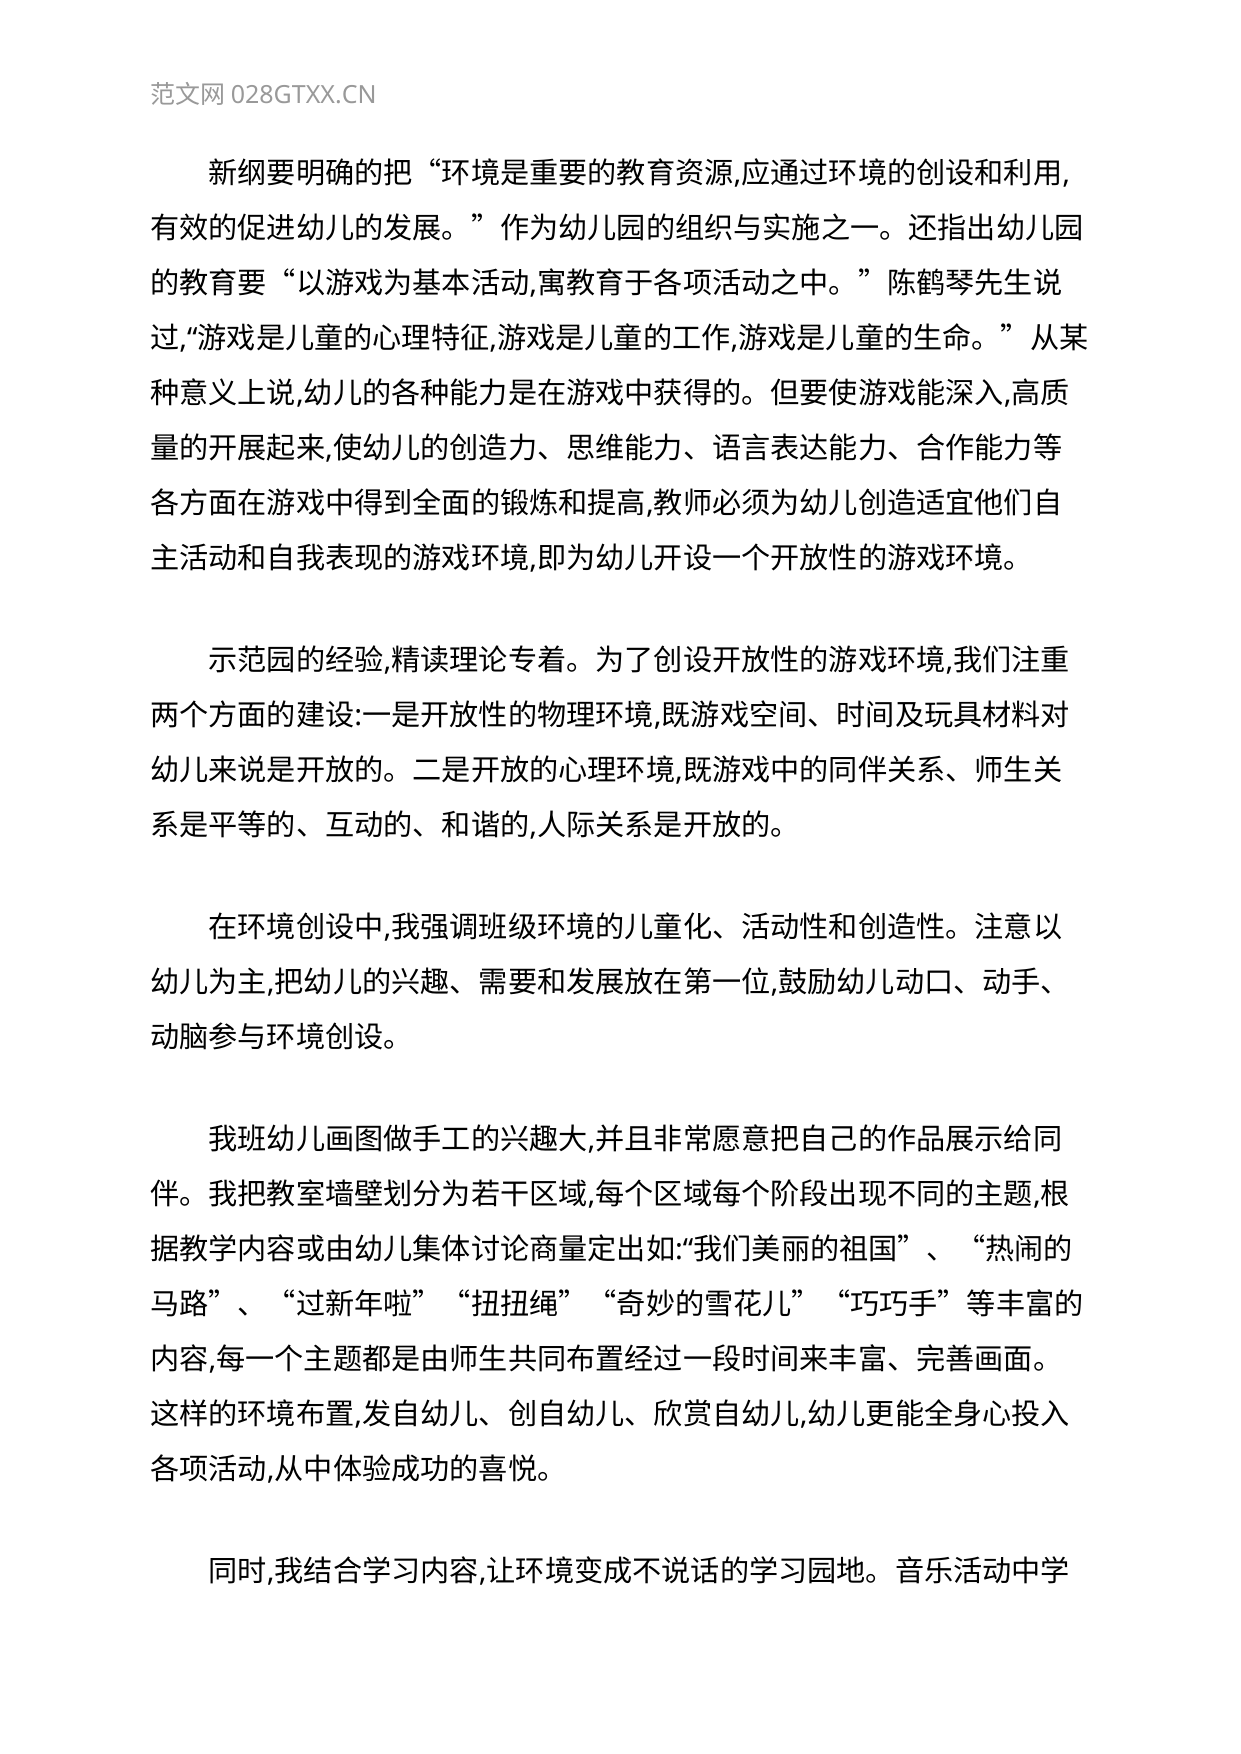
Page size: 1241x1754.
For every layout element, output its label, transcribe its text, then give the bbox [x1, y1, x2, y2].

text 在环境创设中,我强调班级环境的儿童化、活动性和创造性。注意以幼儿为主,把幼儿的兴趣、需要和发展放在第一位,鼓励幼儿动口、动手、动脑参与环境创设。 [150, 904, 1090, 1056]
text 示范园的经验,精读理论专着。为了创设开放性的游戏环境,我们注重两个方面的建设:一是开放性的物理环境,既游戏空间、时间及玩具材料对幼儿来说是开放的。二是开放的心理环境,既游戏中的同伴关系、师生关系是平等的、互动的、和谐的,人际关系是开放的。 [150, 637, 1090, 844]
text 我班幼儿画图做手工的兴趣大,并且非常愿意把自己的作品展示给同伴。我把教室墙壁划分为若干区域,每个区域每个阶段出现不同的主题,根据教学内容或由幼儿集体讨论商量定出如:“我们美丽的祖国”、“热闹的马路”、“过新年啦”“扭扭绳”“奇妙的雪花儿”“巧巧手”等丰富的内容,每一个主题都是由师生共同布置经过一段时间来丰富、完善画面。这样的环境布置,发自幼儿、创自幼儿、欣赏自幼儿,幼儿更能全身心投入各项活动,从中体验成功的喜悦。 [150, 1116, 1090, 1488]
text 新纲要明确的把“环境是重要的教育资源,应通过环境的创设和利用,有效的促进幼儿的发展。”作为幼儿园的组织与实施之一。还指出幼儿园的教育要“以游戏为基本活动,寓教育于各项活动之中。”陈鹤琴先生说过,“游戏是儿童的心理特征,游戏是儿童的工作,游戏是儿童的生命。”从某种意义上说,幼儿的各种能力是在游戏中获得的。但要使游戏能深入,高质量的开展起来,使幼儿的创造力、思维能力、语言表达能力、合作能力等各方面在游戏中得到全面的锻炼和提高,教师必须为幼儿创造适宜他们自主活动和自我表现的游戏环境,即为幼儿开设一个开放性的游戏环境。 [150, 150, 1090, 577]
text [150, 1547, 1090, 1590]
